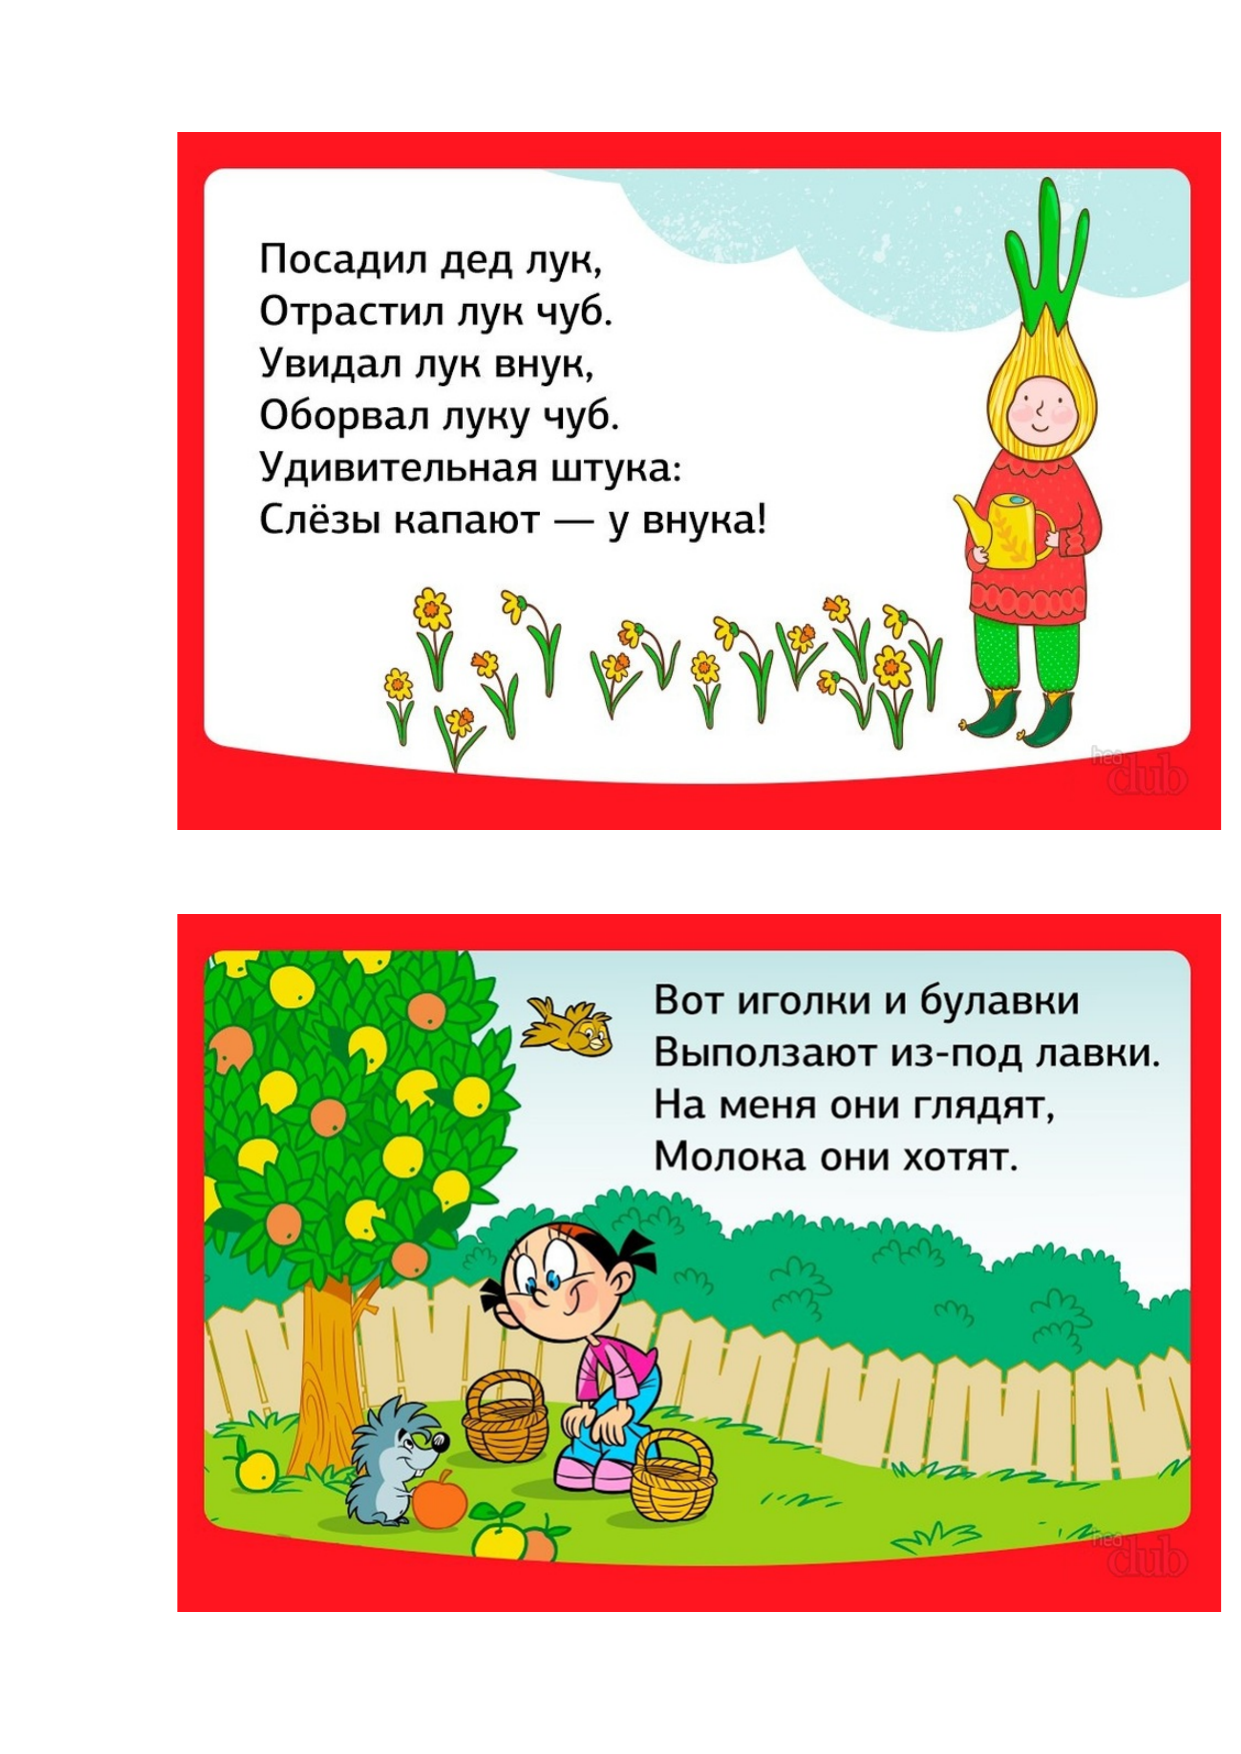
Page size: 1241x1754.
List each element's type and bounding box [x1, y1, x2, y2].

picture [177, 914, 1222, 1612]
picture [177, 132, 1222, 830]
